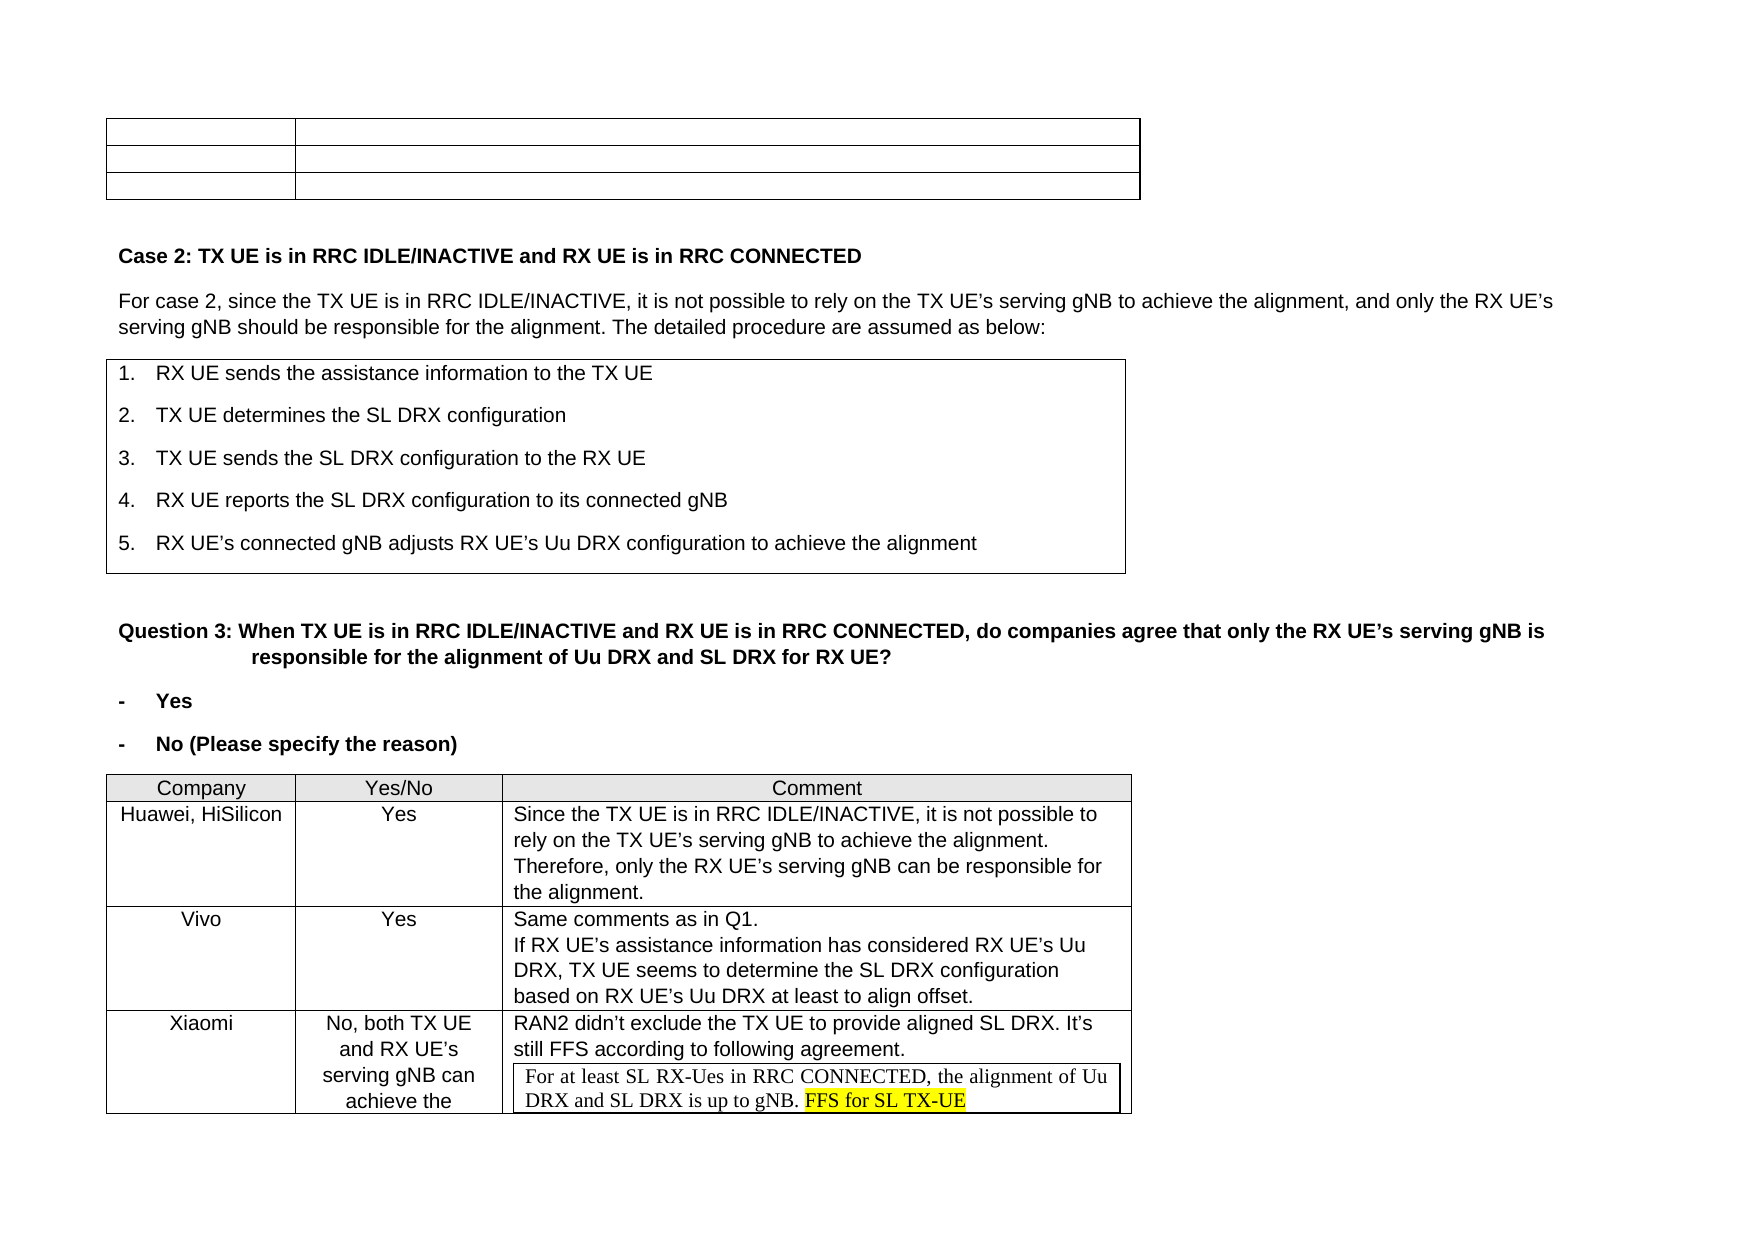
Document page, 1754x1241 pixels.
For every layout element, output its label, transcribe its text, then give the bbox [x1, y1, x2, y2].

table_header Comment [503, 775, 1131, 801]
table_cell Huawei, HiSilicon [107, 802, 295, 906]
table_cell [107, 146, 295, 172]
table_cell Yes [296, 802, 502, 906]
table_cell [296, 173, 1139, 199]
table_cell [296, 146, 1139, 172]
table_cell [107, 119, 295, 145]
table_header Company [107, 775, 295, 801]
table_header Yes/No [296, 775, 502, 801]
list Yes [118, 689, 1606, 713]
table_header RX UE sends the assistance information to the TX UE TX UE determines the SL DRX configuration TX UE sends the SL DRX configuration to the RX UE RX UE reports the SL DRX configuration to its connected gNB RX UE’s connected gNB adjusts RX UE’s Uu DRX configuration to achieve the alignment [107, 360, 1125, 573]
table_cell Same comments as in Q1. If RX UE’s assistance information has considered RX UE’s Uu DRX, TX UE seems to determine the SL DRX configuration based on RX UE’s Uu DRX at least to align offset. [503, 907, 1131, 1010]
subtitle Case 2: TX UE is in RRC IDLE/INACTIVE and RX UE is in RRC CONNECTED [118, 244, 1606, 268]
table_cell [296, 119, 1139, 145]
table_cell Vivo [107, 907, 295, 1010]
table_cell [296, 1011, 502, 1113]
subtitle Question 3: When TX UE is in RRC IDLE/INACTIVE and RX UE is in RRC CONNECTED, do companies agree that only the RX UE’s serving gNB is responsible for the alignment of Uu DRX and SL DRX for RX UE? [118, 619, 1606, 669]
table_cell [503, 1011, 1131, 1113]
list No (Please specify the reason) [118, 732, 1606, 756]
table_cell Since the TX UE is in RRC IDLE/INACTIVE, it is not possible to rely on the TX UE’s serving gNB to achieve the alignment. Therefore, only the RX UE’s serving gNB can be responsible for the alignment. [503, 802, 1131, 906]
table_cell Xiaomi [107, 1011, 295, 1113]
table_cell Yes [296, 907, 502, 1010]
text For case 2, since the TX UE is in RRC IDLE/INACTIVE, it is not possible to rely on the TX UE’s serving gNB to achieve the alignment, and only the RX UE’s serving gNB should be responsible for the alignment. The detailed procedure are assumed as below: [118, 289, 1606, 339]
table_cell [107, 173, 295, 199]
